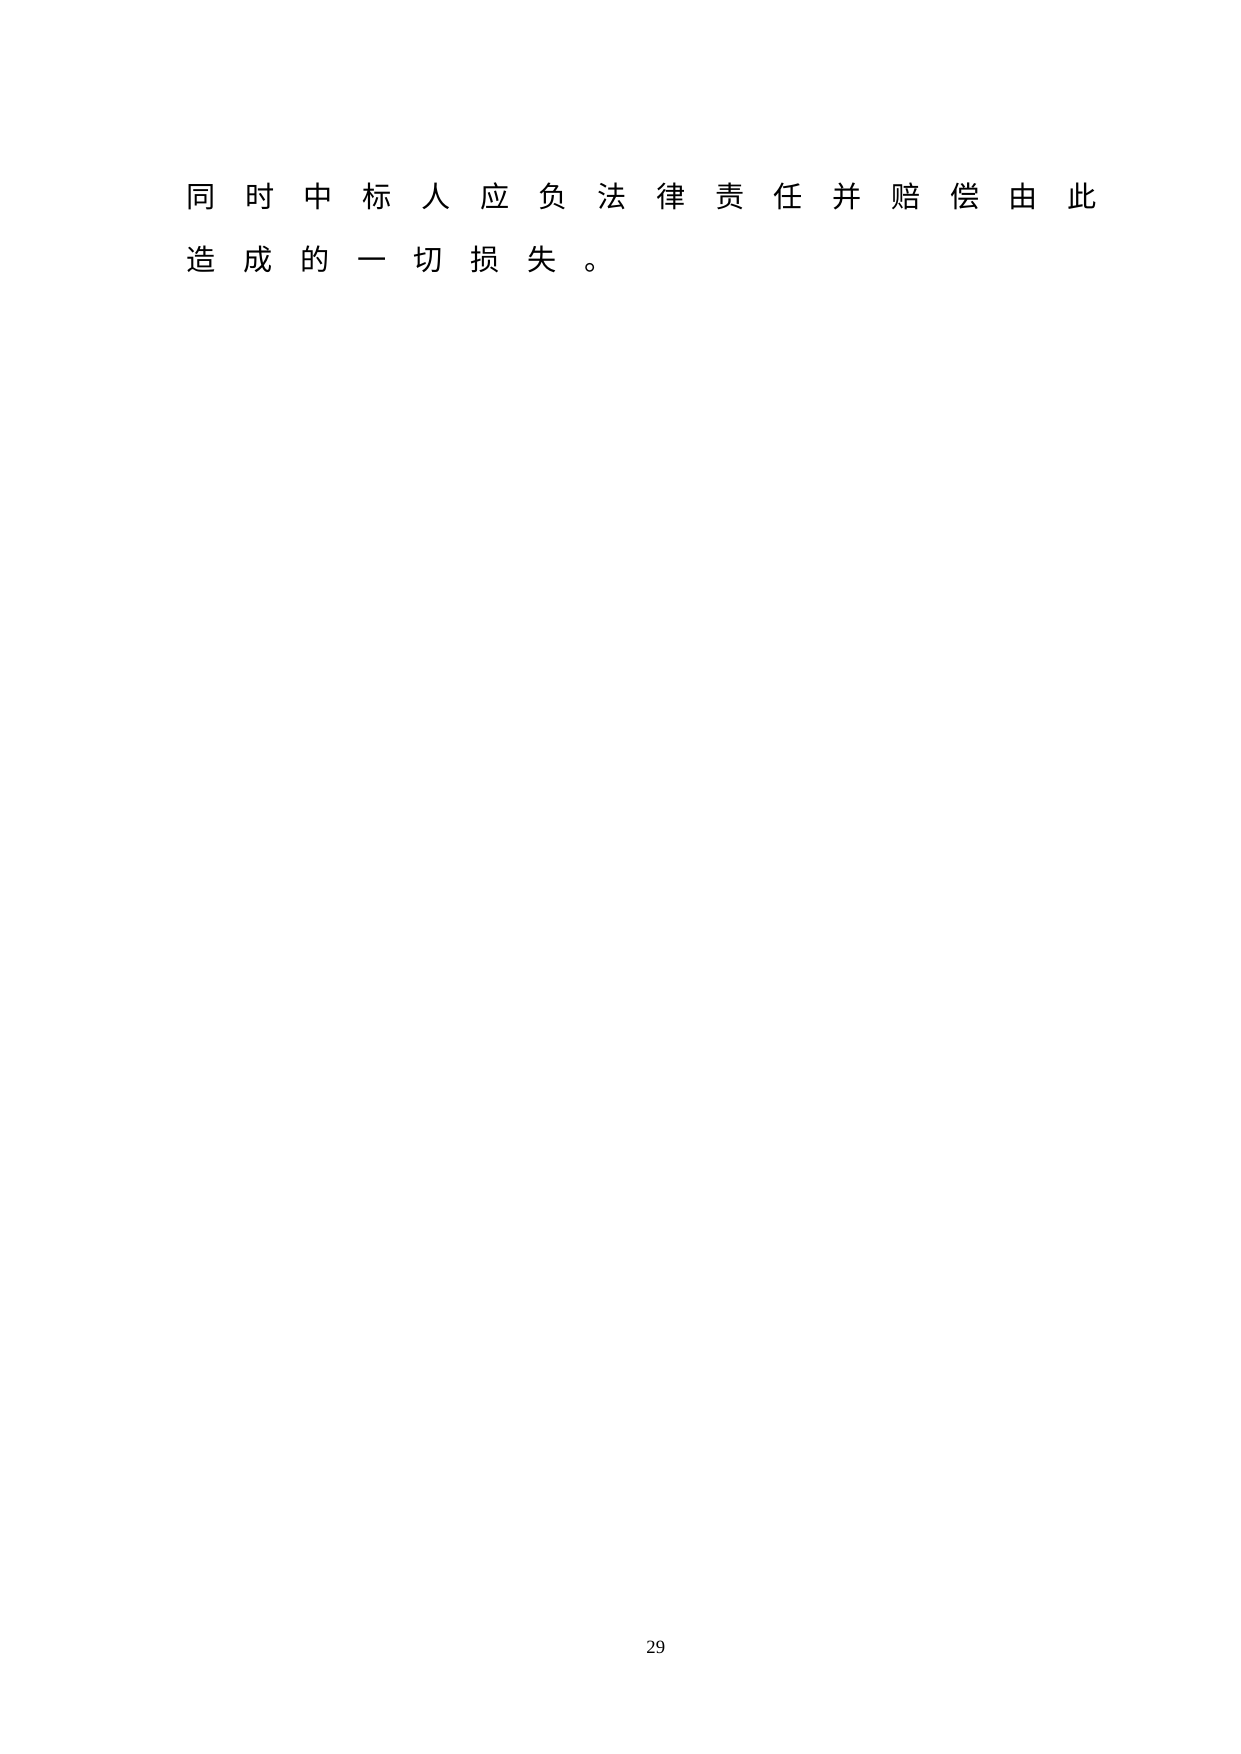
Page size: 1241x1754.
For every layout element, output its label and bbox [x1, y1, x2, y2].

text [186, 163, 1125, 289]
